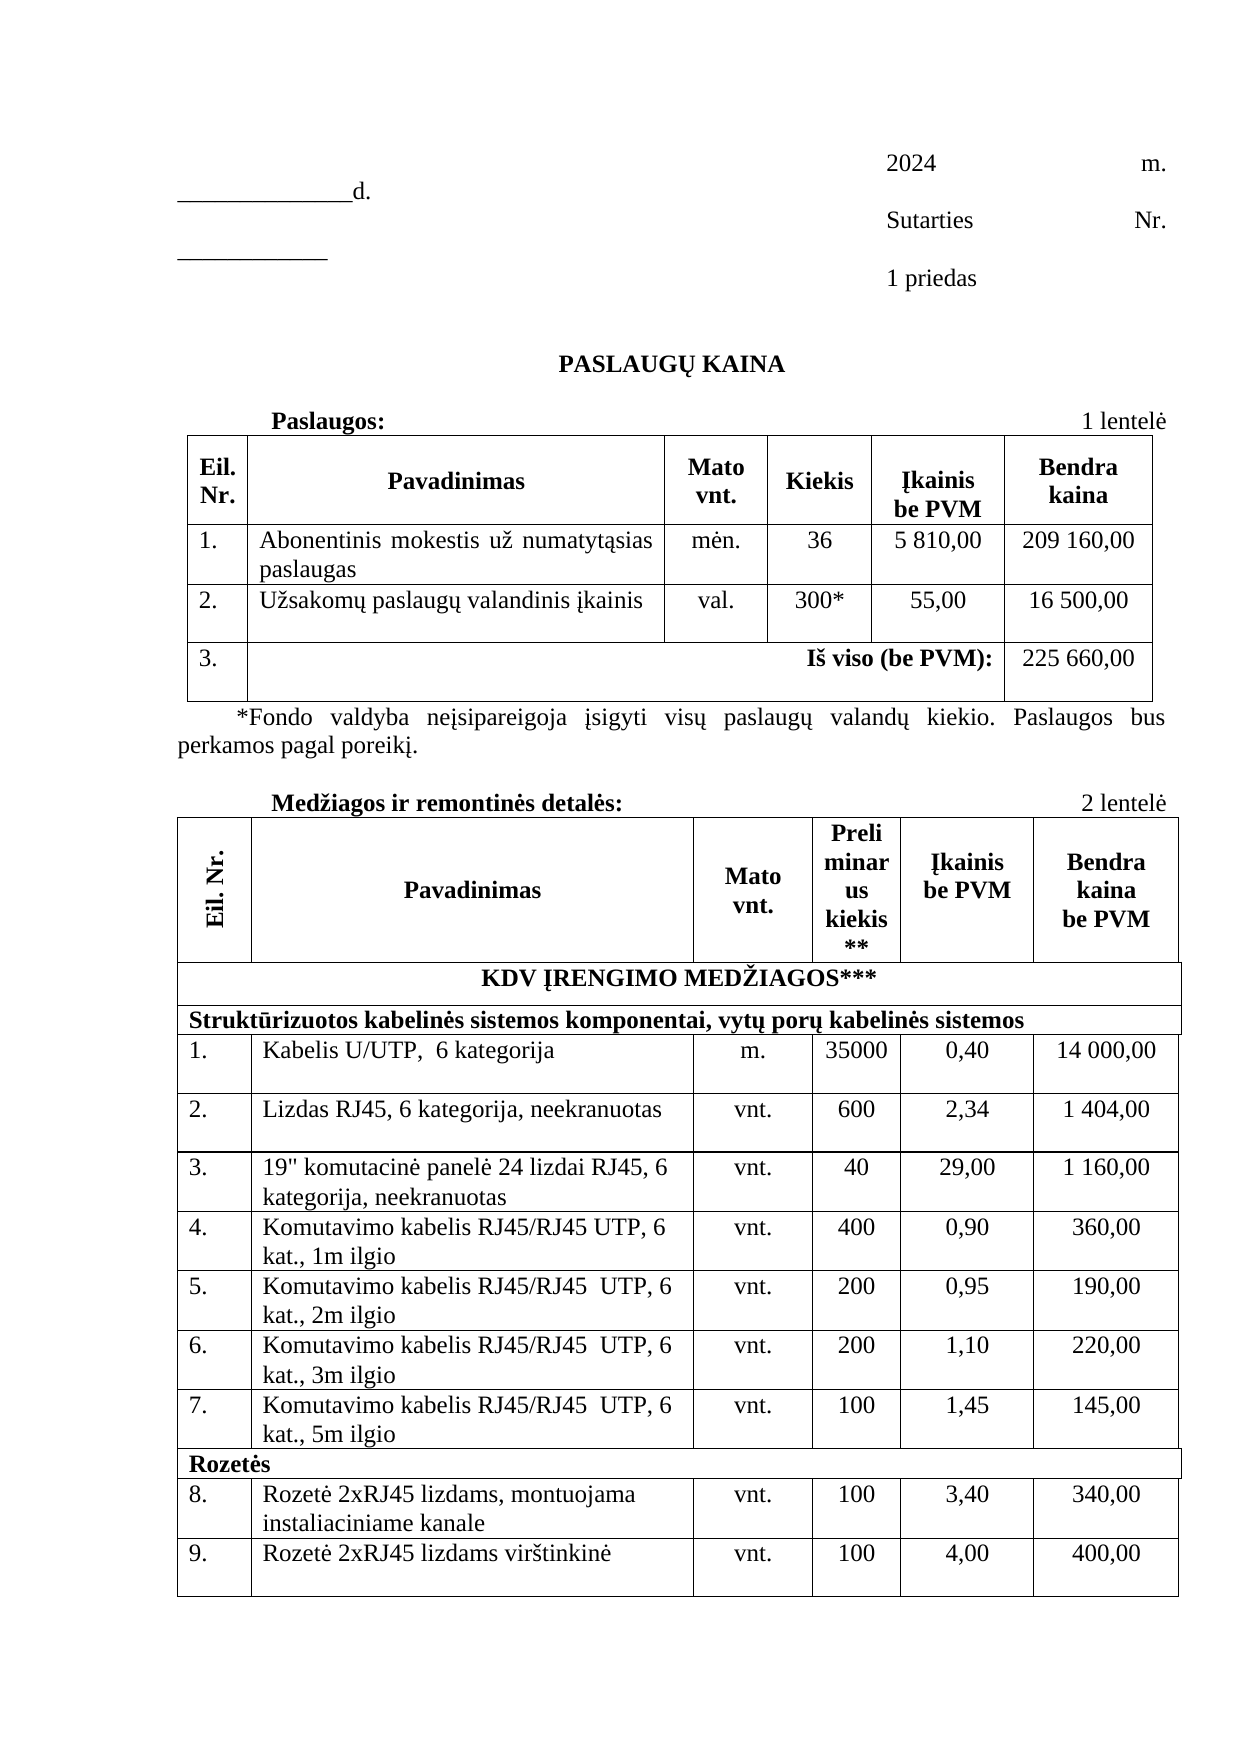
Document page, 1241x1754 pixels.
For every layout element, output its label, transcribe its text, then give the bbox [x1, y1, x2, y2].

table_cell 145,00 [1034, 1390, 1178, 1448]
table_cell Užsakomų paslaugų valandinis įkainis [248, 585, 664, 642]
table_cell 14 000,00 [1034, 1035, 1178, 1093]
table_header Įkainis be PVM [901, 818, 1033, 962]
table_cell Struktūrizuotos kabelinės sistemos komponentai, vytų porų kabelinės sistemos [178, 1006, 1181, 1034]
table_cell mėn. [665, 525, 767, 584]
table_cell 400,00 [1034, 1539, 1178, 1596]
text Medžiagos ir remontinės detalės: 2 lentelė [177, 788, 1167, 817]
table_header Eil. Nr. [188, 436, 247, 524]
table_cell 100 [813, 1479, 900, 1537]
table_cell vnt. [694, 1094, 812, 1151]
table_cell [188, 643, 247, 701]
table_header Mato vnt. [694, 818, 812, 962]
table_cell Lizdas RJ45, 6 kategorija, neekranuotas [252, 1094, 693, 1151]
table_cell 1,45 [901, 1390, 1033, 1448]
table_cell 360,00 [1034, 1212, 1178, 1270]
table_cell 400 [813, 1212, 900, 1270]
text 1 priedas [177, 263, 1167, 291]
table_cell 340,00 [1034, 1479, 1178, 1537]
table_cell vnt. [694, 1153, 812, 1211]
table_header Bendra kaina be PVM [1034, 818, 1178, 962]
table_cell val. [665, 585, 767, 642]
table_cell vnt. [694, 1331, 812, 1389]
table_cell 0,40 [901, 1035, 1033, 1093]
table_cell vnt. [694, 1212, 812, 1270]
table_cell [178, 1212, 251, 1270]
table_cell [178, 1539, 251, 1596]
table_cell Komutavimo kabelis RJ45/RJ45 UTP, 6 kat., 5m ilgio [252, 1390, 693, 1448]
text 2024 m. ______________d. [177, 148, 1167, 205]
table_cell 35000 [813, 1035, 900, 1093]
table_cell 5 810,00 [872, 525, 1004, 584]
text Sutarties Nr. ____________ [177, 205, 1167, 263]
table_header Pavadinimas [248, 436, 664, 524]
table_header Kiekis [768, 436, 871, 524]
table_cell Abonentinis mokestis už numatytąsias paslaugas [248, 525, 664, 584]
table_cell Rozetės [178, 1449, 1181, 1478]
text PASLAUGŲ KAINA [177, 349, 1167, 378]
table_cell 209 160,00 [1005, 525, 1152, 584]
table_cell [178, 1479, 251, 1537]
text Paslaugos: 1 lentelė [177, 406, 1167, 435]
table_cell vnt. [694, 1271, 812, 1329]
table_cell 100 [813, 1539, 900, 1596]
table_cell 200 [813, 1331, 900, 1389]
table_cell [178, 1271, 251, 1329]
table_cell 19" komutacinė panelė 24 lizdai RJ45, 6 kategorija, neekranuotas [252, 1153, 693, 1211]
table_cell 1 404,00 [1034, 1094, 1178, 1151]
table_header Įkainis be PVM [872, 436, 1004, 524]
table_cell vnt. [694, 1479, 812, 1537]
table_cell [178, 1390, 251, 1448]
table_cell 3,40 [901, 1479, 1033, 1537]
table_header Bendra kaina [1005, 436, 1152, 524]
table_cell Komutavimo kabelis RJ45/RJ45 UTP, 6 kat., 3m ilgio [252, 1331, 693, 1389]
table_cell Rozetė 2xRJ45 lizdams virštinkinė [252, 1539, 693, 1596]
table_cell 200 [813, 1271, 900, 1329]
text *Fondo valdyba neįsipareigoja įsigyti visų paslaugų valandų kiekio. Paslaugos bus perkamos pagal poreikį. [177, 702, 1167, 759]
table_cell 55,00 [872, 585, 1004, 642]
table_header Eil. Nr. [178, 818, 251, 962]
table_cell Komutavimo kabelis RJ45/RJ45 UTP, 6 kat., 1m ilgio [252, 1212, 693, 1270]
table_cell 29,00 [901, 1153, 1033, 1211]
table_header Preliminarus kiekis** [813, 818, 900, 962]
table_header Pavadinimas [252, 818, 693, 962]
table_cell 225 660,00 [1005, 643, 1152, 701]
table_cell 1,10 [901, 1331, 1033, 1389]
table_cell vnt. [694, 1390, 812, 1448]
table_cell [188, 585, 247, 642]
table_cell 0,90 [901, 1212, 1033, 1270]
table_cell [178, 1331, 251, 1389]
table_cell 2,34 [901, 1094, 1033, 1151]
table_cell 190,00 [1034, 1271, 1178, 1329]
table_cell Komutavimo kabelis RJ45/RJ45 UTP, 6 kat., 2m ilgio [252, 1271, 693, 1329]
table_header Mato vnt. [665, 436, 767, 524]
table_cell 16 500,00 [1005, 585, 1152, 642]
table_cell Iš viso (be PVM): [248, 643, 1004, 701]
table_cell 40 [813, 1153, 900, 1211]
table_cell 36 [768, 525, 871, 584]
table_cell 220,00 [1034, 1331, 1178, 1389]
table_cell [188, 525, 247, 584]
table_cell m. [694, 1035, 812, 1093]
table_cell 0,95 [901, 1271, 1033, 1329]
table_cell KDV ĮRENGIMO MEDŽIAGOS*** [178, 963, 1181, 1004]
table_cell vnt. [694, 1539, 812, 1596]
table_cell 100 [813, 1390, 900, 1448]
table_cell 4,00 [901, 1539, 1033, 1596]
table_cell Kabelis U/UTP, 6 kategorija [252, 1035, 693, 1093]
table_cell 1 160,00 [1034, 1153, 1178, 1211]
table_cell [178, 1094, 251, 1151]
table_cell [178, 1153, 251, 1211]
table_cell Rozetė 2xRJ45 lizdams, montuojama instaliaciniame kanale [252, 1479, 693, 1537]
table_cell 600 [813, 1094, 900, 1151]
table_cell [178, 1035, 251, 1093]
table_cell 300* [768, 585, 871, 642]
